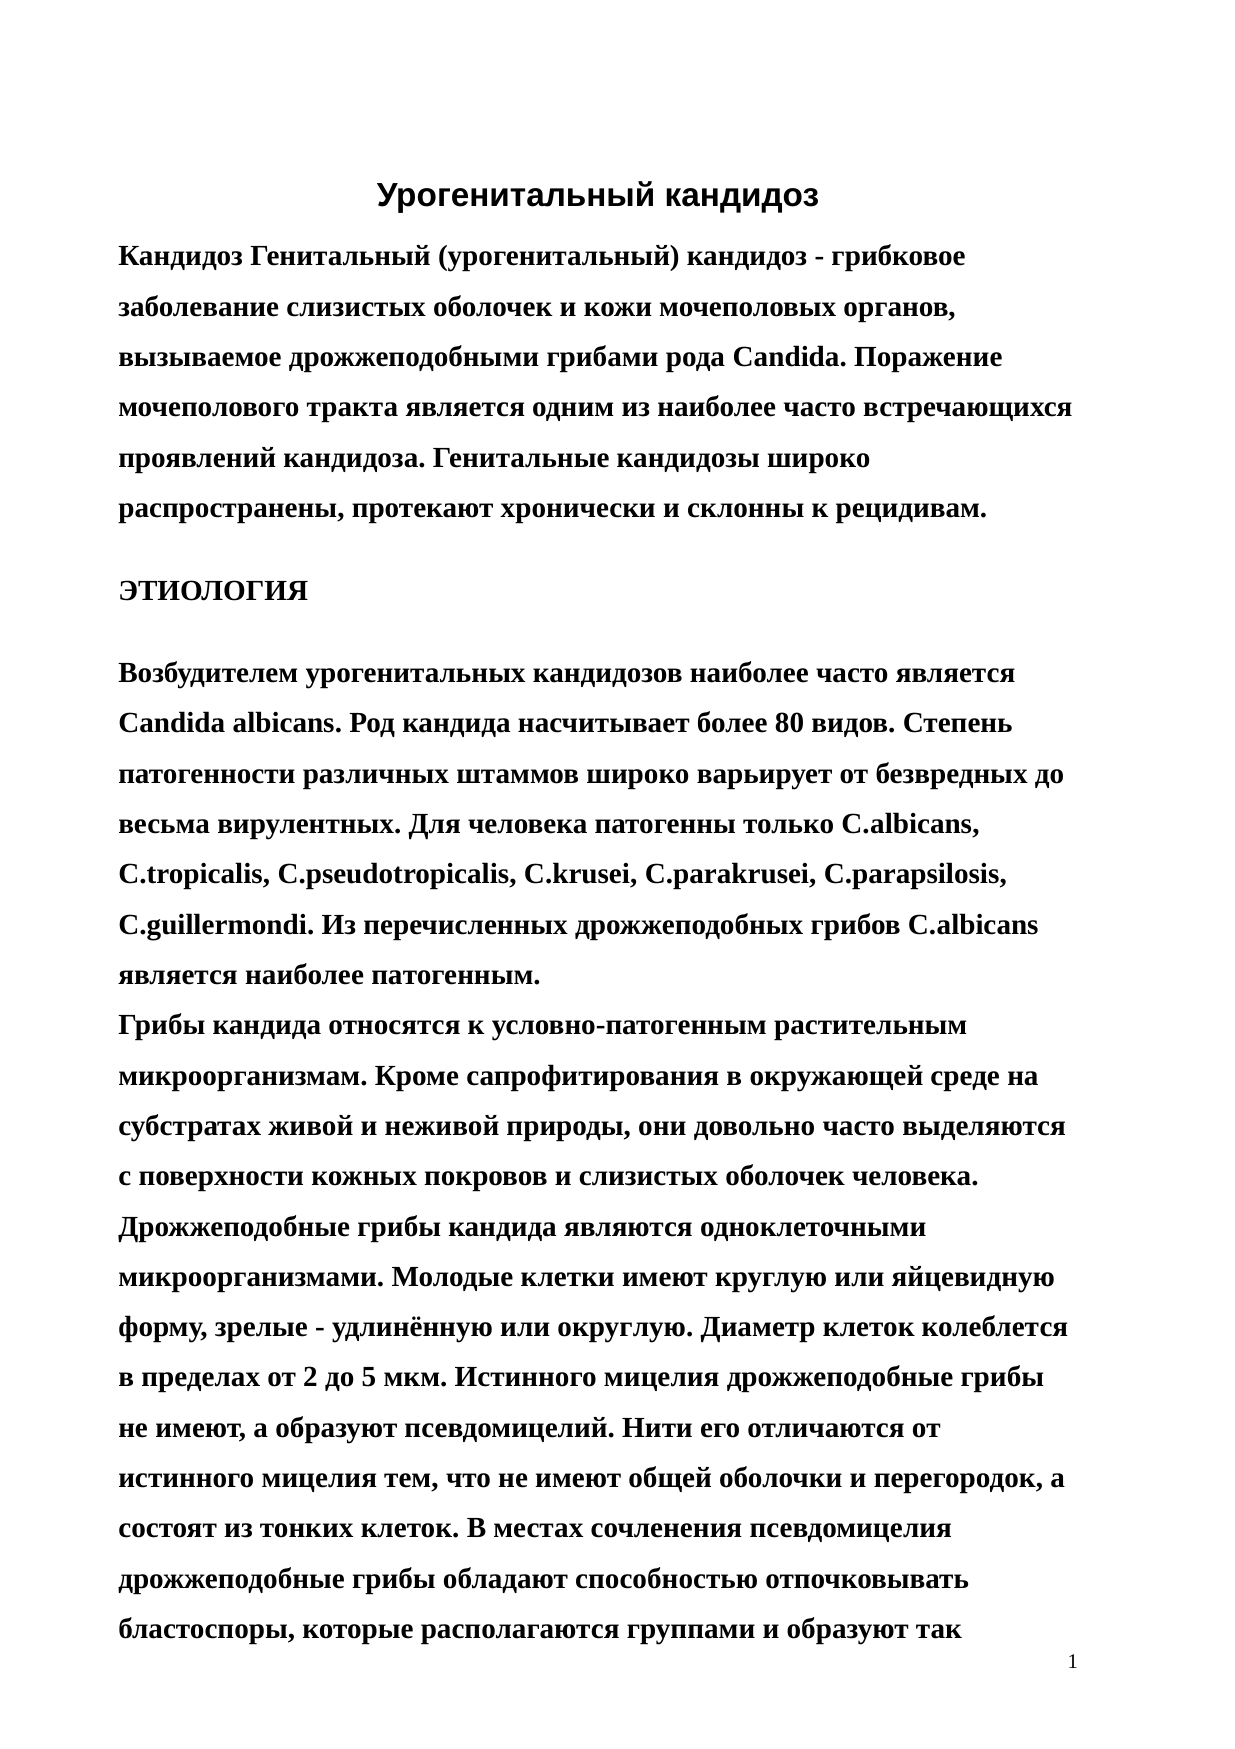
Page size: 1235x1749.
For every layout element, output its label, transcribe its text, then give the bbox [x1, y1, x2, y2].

subtitle Кандидоз Генитальный (урогенитальный) кандидоз - грибковое заболевание слизистых оболочек и кожи мочеполовых органов, вызываемое дрожжеподобными грибами рода Candida. Поражение мочеполового тракта является одним из наиболее часто встречающихся проявлений кандидоза. Генитальные кандидозы широко распространены, протекают хронически и склонны к рецидивам. [118, 238, 1078, 523]
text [118, 1007, 1078, 1645]
text ЭТИОЛОГИЯ [118, 573, 1078, 606]
text Возбудителем урогенитальных кандидозов наиболее часто является Candida albicans. Род кандида насчитывает более 80 видов. Степень патогенности различных штаммов широко варьирует от безвредных до весьма вирулентных. Для человека патогенны только С.albicans, C.tropicalis, C.pseudotropicalis, C.krusei, C.parakrusei, C.parapsilosis, C.guillermondi. Из перечисленных дрожжеподобных грибов С.albicans является наиболее патогенным. [118, 655, 1078, 991]
subtitle Урогенитальный кандидоз [118, 175, 1078, 213]
